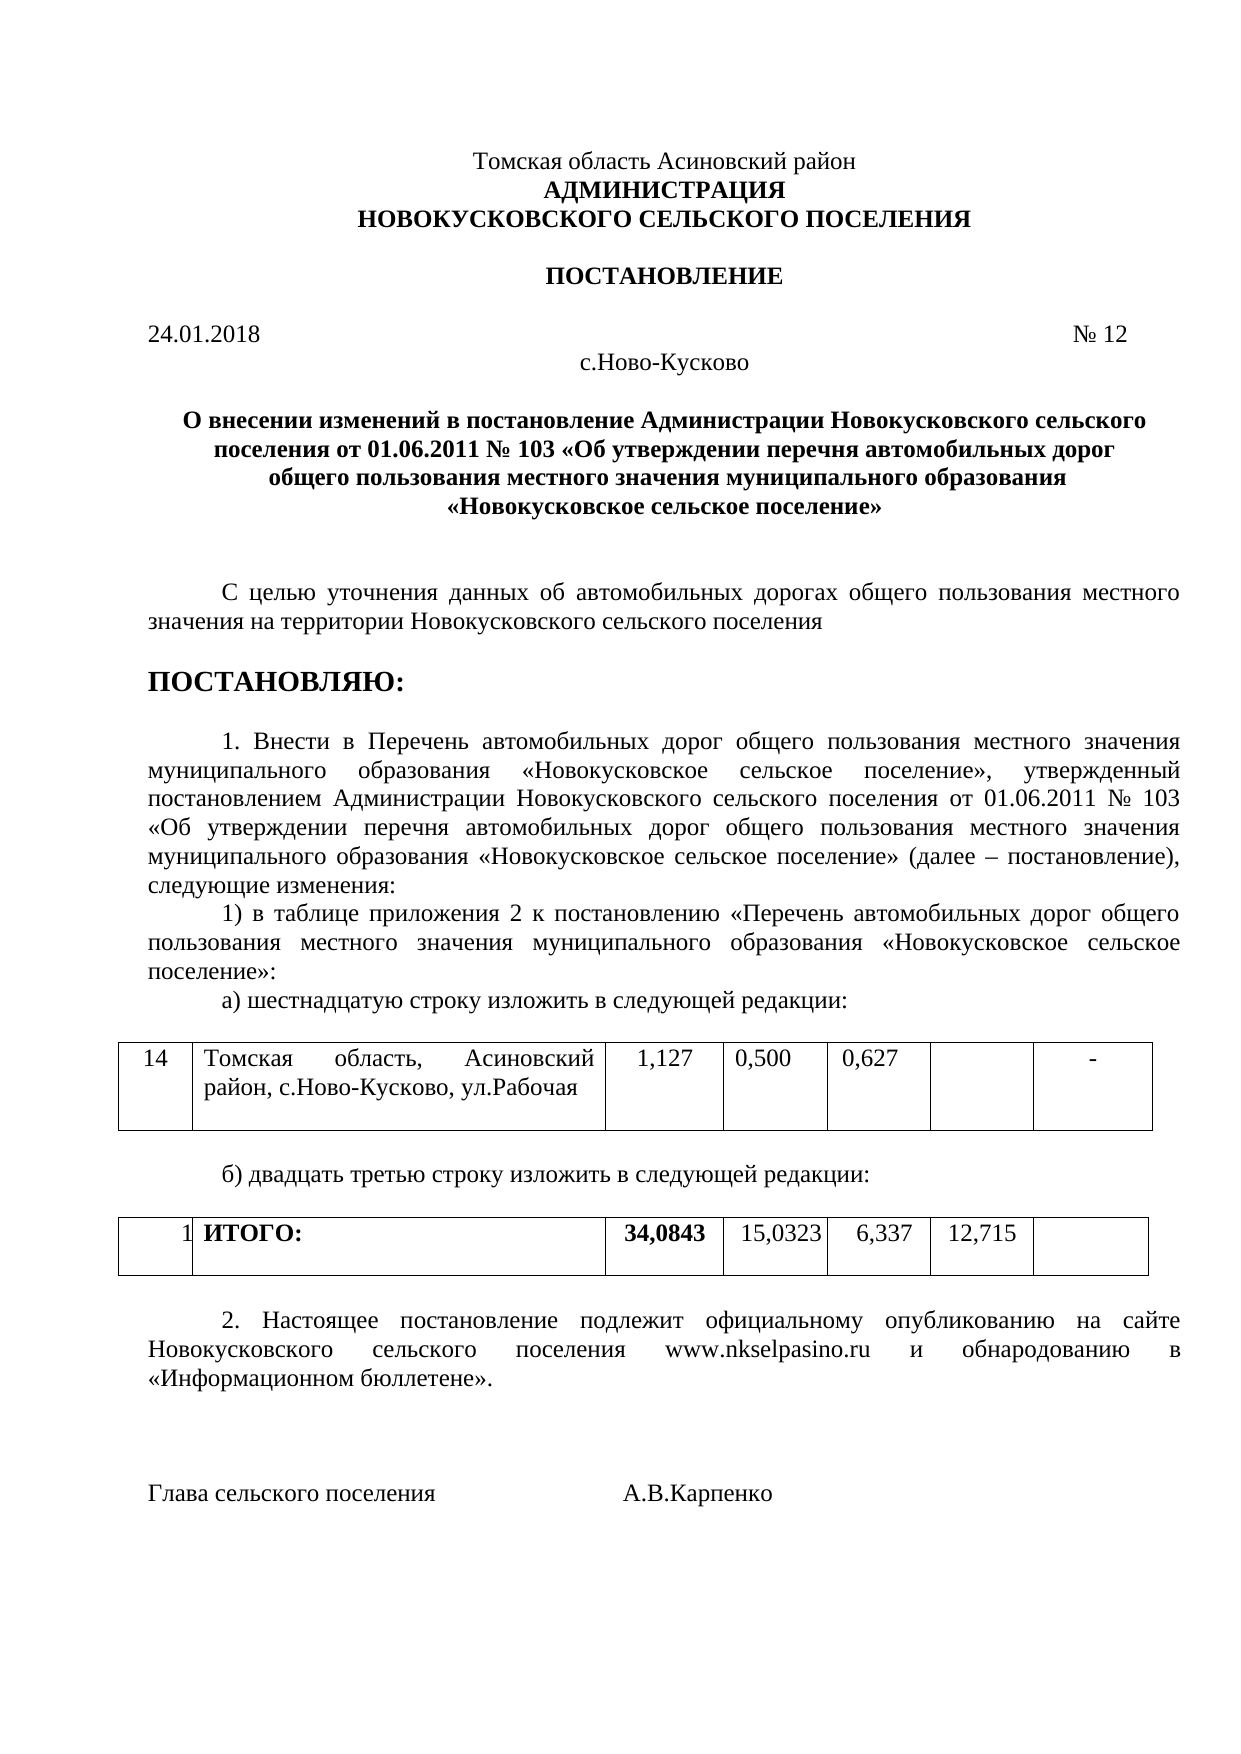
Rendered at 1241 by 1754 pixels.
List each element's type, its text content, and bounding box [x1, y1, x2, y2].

table_header 0,627 [828, 1043, 930, 1129]
text «Новокусковское сельское поселение» [148, 491, 1181, 520]
text АДМИНИСТРАЦИЯ [148, 175, 1181, 204]
text С целью уточнения данных об автомобильных дорогах общего пользования местного значения на территории Новокусковского сельского поселения [148, 577, 1181, 635]
table_header 14 [119, 1043, 192, 1129]
text 24.01.2018 № 12 [148, 319, 1181, 347]
table_header 1 [119, 1218, 192, 1275]
text общего пользования местного значения муниципального образования [148, 462, 1181, 491]
text 1. Внести в Перечень автомобильных дорог общего пользования местного значения муниципального образования «Новокусковское сельское поселение», утвержденный постановлением Администрации Новокусковского сельского поселения от 01.06.2011 № 103 «Об утверждении перечня автомобильных дорог общего пользования местного значения муниципального образования «Новокусковское сельское поселение» (далее – постановление), следующие изменения: [148, 726, 1181, 898]
table_header - [1034, 1043, 1152, 1129]
text ПОСТАНОВЛЕНИЕ [148, 261, 1181, 290]
table_header 12,715 [931, 1218, 1033, 1275]
text с.Ново-Кусково [148, 347, 1181, 376]
table_header 1,127 [606, 1043, 723, 1129]
table_header 34,0843 [606, 1218, 723, 1275]
table_header ИТОГО: [193, 1218, 605, 1275]
text Томская область Асиновский район [148, 146, 1181, 175]
text ПОСТАНОВЛЯЮ: [148, 664, 1181, 697]
text а) шестнадцатую строку изложить в следующей редакции: [148, 985, 1181, 1013]
text 1) в таблице приложения 2 к постановлению «Перечень автомобильных дорог общего пользования местного значения муниципального образования «Новокусковское сельское поселение»: [148, 898, 1181, 985]
table_header 15,0323 [724, 1218, 827, 1275]
table_header 0,500 [724, 1043, 827, 1129]
table_header [1034, 1218, 1148, 1275]
text 2. Настоящее постановление подлежит официальному опубликованию на сайте Новокусковского сельского поселения www.nkselpasino.ru и обнародованию в «Информационном бюллетене». [148, 1305, 1181, 1391]
text О внесении изменений в постановление Администрации Новокусковского сельского поселения от 01.06.2011 № 103 «Об утверждении перечня автомобильных дорог [148, 405, 1181, 462]
table_header [931, 1043, 1033, 1129]
text б) двадцать третью строку изложить в следующей редакции: [148, 1159, 1181, 1188]
table_header Томская область, Асиновский район, с.Ново-Кусково, ул.Рабочая [193, 1043, 605, 1129]
text НОВОКУСКОВСКОГО СЕЛЬСКОГО ПОСЕЛЕНИЯ [148, 204, 1181, 232]
text Глава сельского поселения А.В.Карпенко [148, 1478, 1181, 1506]
table_header 6,337 [828, 1218, 930, 1275]
